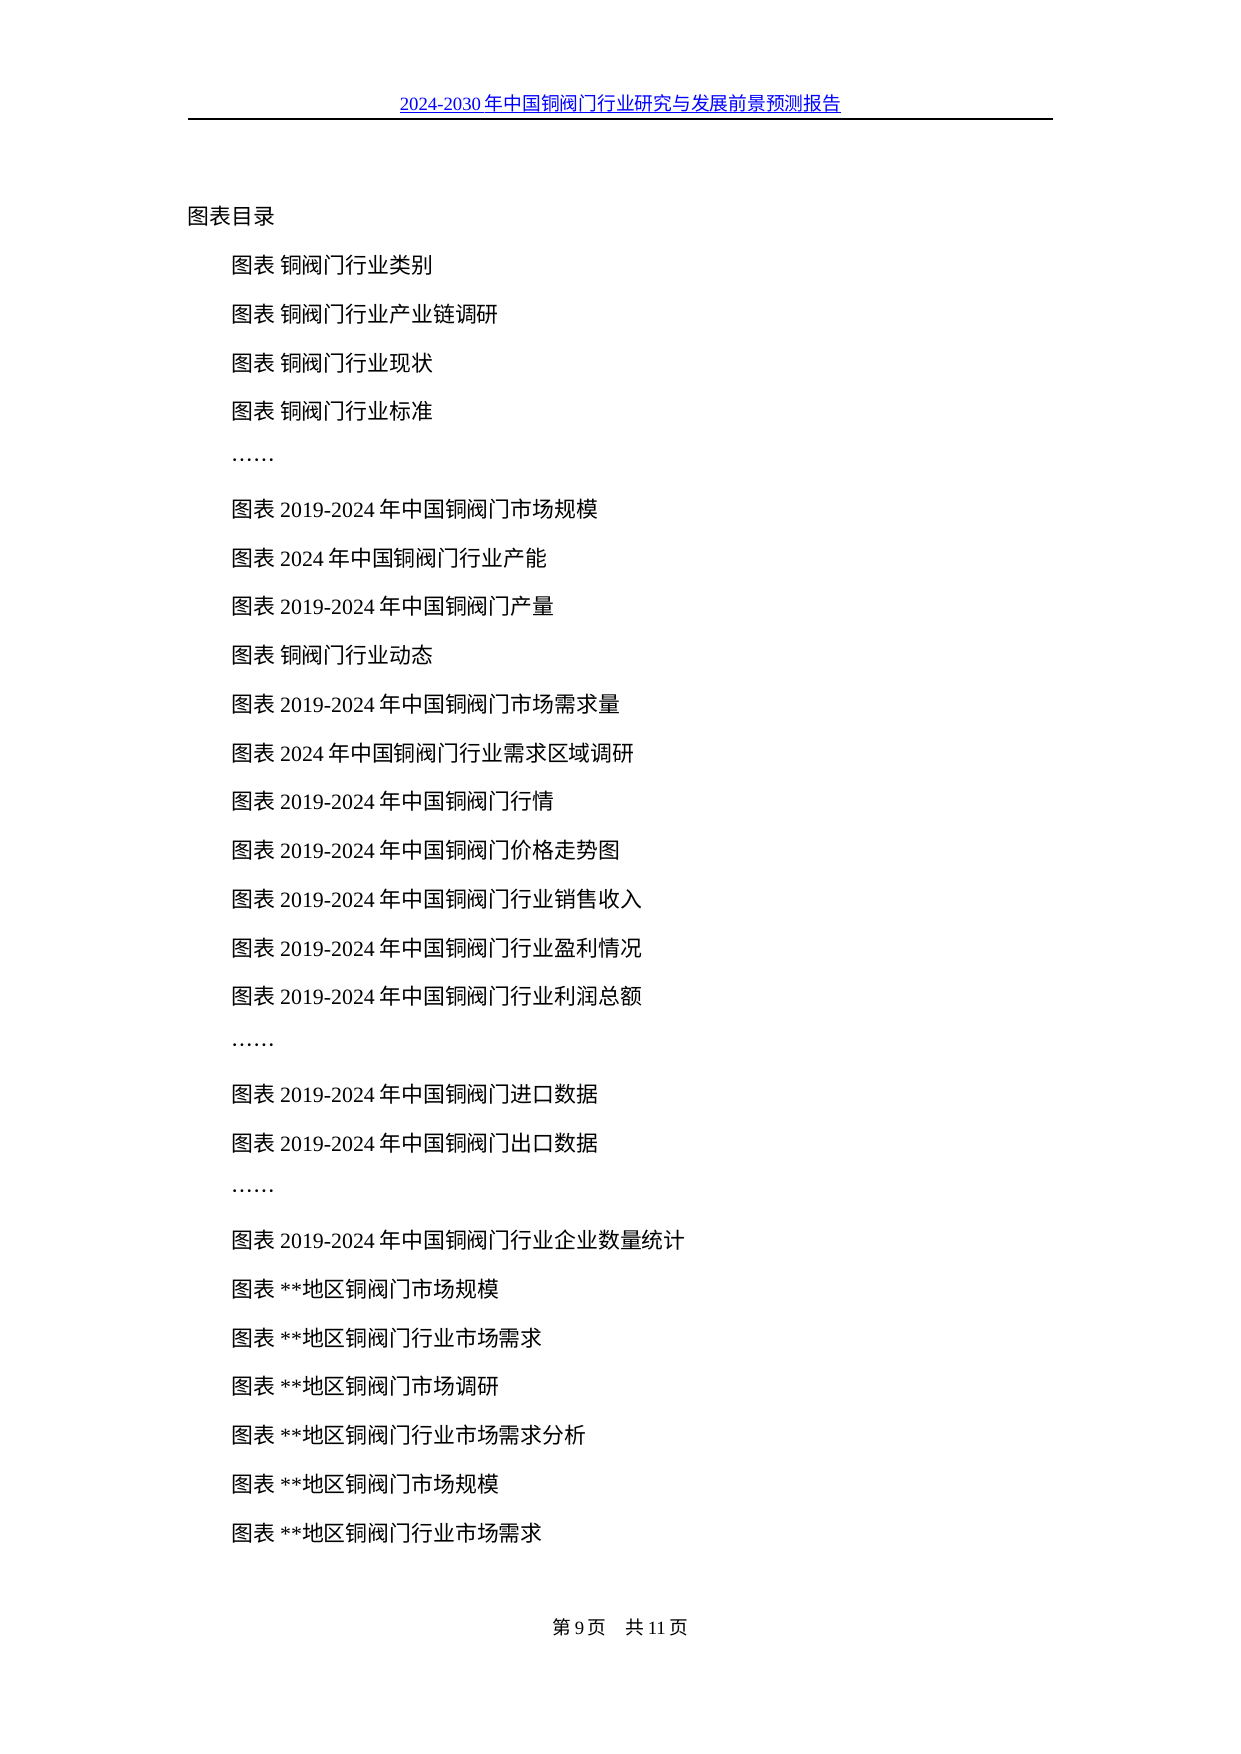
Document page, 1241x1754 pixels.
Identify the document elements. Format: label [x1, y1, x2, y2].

text [187, 150, 1053, 1548]
